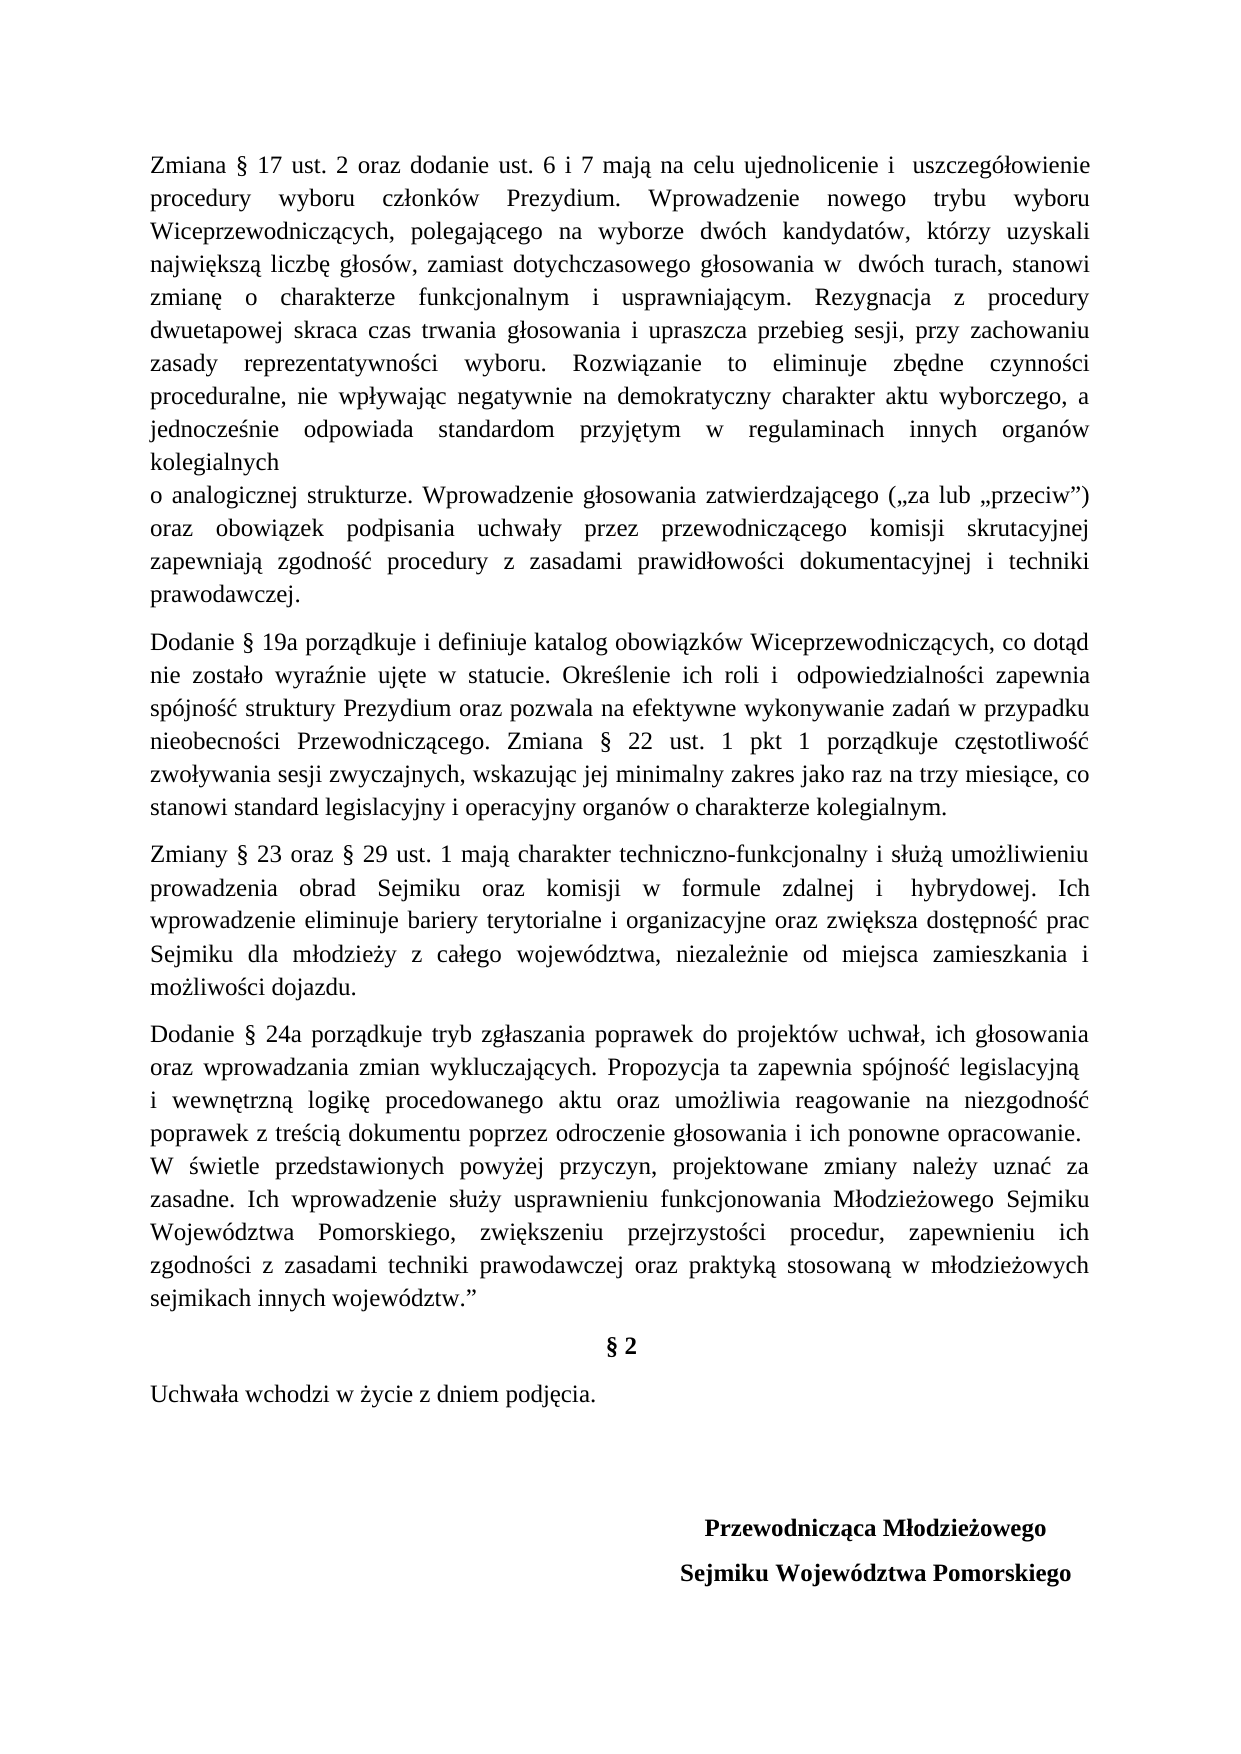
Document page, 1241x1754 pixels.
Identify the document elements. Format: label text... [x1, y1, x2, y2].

text Przewodnicząca Młodzieżowego [152, 1513, 1046, 1542]
text Sejmiku Województwa Pomorskiego [152, 1558, 1071, 1587]
text Uchwała wchodzi w życie z dniem podjęcia. [150, 1379, 1090, 1407]
text Dodanie § 19a porządkuje i definiuje katalog obowiązków Wiceprzewodniczących, co dotąd nie zostało wyraźnie ujęte w statucie. Określenie ich roli i odpowiedzialności zapewnia spójność struktury Prezydium oraz pozwala na efektywne wykonywanie zadań w przypadku nieobecności Przewodniczącego. Zmiana § 22 ust. 1 pkt 1 porządkuje częstotliwość zwoływania sesji zwyczajnych, wskazując jej minimalny zakres jako raz na trzy miesiące, co stanowi standard legislacyjny i operacyjny organów o charakterze kolegialnym. [150, 627, 1090, 821]
text § 2 [152, 1331, 1090, 1360]
text Dodanie § 24a porządkuje tryb zgłaszania poprawek do projektów uchwał, ich głosowania oraz wprowadzania zmian wykluczających. Propozycja ta zapewnia spójność legislacyjną i wewnętrzną logikę procedowanego aktu oraz umożliwia reagowanie na niezgodność poprawek z treścią dokumentu poprzez odroczenie głosowania i ich ponowne opracowanie. W świetle przedstawionych powyżej przyczyn, projektowane zmiany należy uznać za zasadne. Ich wprowadzenie służy usprawnieniu funkcjonowania Młodzieżowego Sejmiku Województwa Pomorskiego, zwiększeniu przejrzystości procedur, zapewnieniu ich zgodności z zasadami techniki prawodawczej oraz praktyką stosowaną w młodzieżowych sejmikach innych województw.” [150, 1019, 1090, 1312]
text Zmiana § 17 ust. 2 oraz dodanie ust. 6 i 7 mają na celu ujednolicenie i uszczegółowienie procedury wyboru członków Prezydium. Wprowadzenie nowego trybu wyboru Wiceprzewodniczących, polegającego na wyborze dwóch kandydatów, którzy uzyskali największą liczbę głosów, zamiast dotychczasowego głosowania w dwóch turach, stanowi zmianę o charakterze funkcjonalnym i usprawniającym. Rezygnacja z procedury dwuetapowej skraca czas trwania głosowania i upraszcza przebieg sesji, przy zachowaniu zasady reprezentatywności wyboru. Rozwiązanie to eliminuje zbędne czynności proceduralne, nie wpływając negatywnie na demokratyczny charakter aktu wyborczego, a jednocześnie odpowiada standardom przyjętym w regulaminach innych organów kolegialnych o analogicznej strukturze. Wprowadzenie głosowania zatwierdzającego („za lub „przeciw”) oraz obowiązek podpisania uchwały przez przewodniczącego komisji skrutacyjnej zapewniają zgodność procedury z zasadami prawidłowości dokumentacyjnej i techniki prawodawczej. [150, 150, 1090, 608]
text Zmiany § 23 oraz § 29 ust. 1 mają charakter techniczno-funkcjonalny i służą umożliwieniu prowadzenia obrad Sejmiku oraz komisji w formule zdalnej i hybrydowej. Ich wprowadzenie eliminuje bariery terytorialne i organizacyjne oraz zwiększa dostępność prac Sejmiku dla młodzieży z całego województwa, niezależnie od miejsca zamieszkania i możliwości dojazdu. [150, 839, 1090, 1000]
